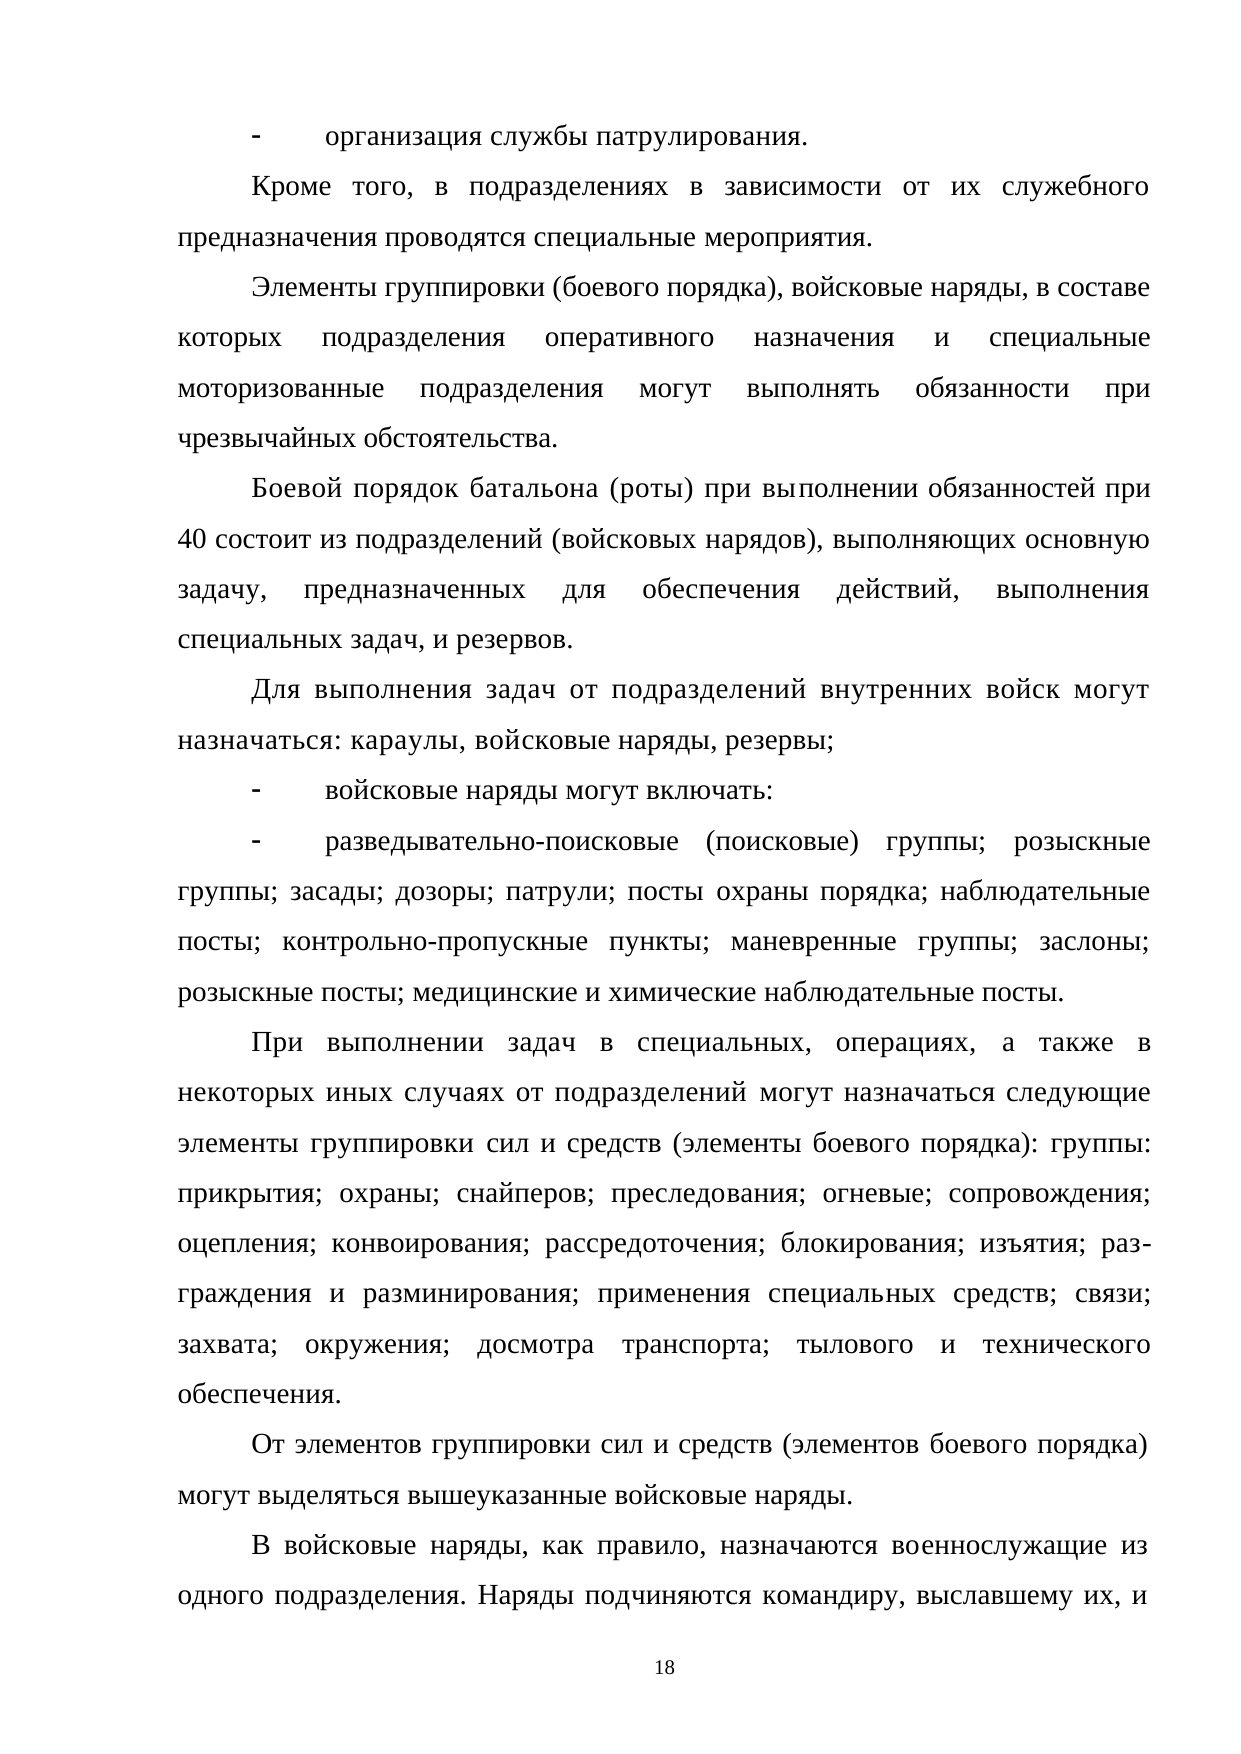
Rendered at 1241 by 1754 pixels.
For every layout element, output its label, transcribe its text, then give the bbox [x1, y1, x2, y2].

text При выполнении задач в специальных, операциях, а также в некоторых иных случаях от подразделений могут назначаться следующие элементы группировки сил и средств (элементы боевого порядка): группы: прикрытия; охраны; снайперов; преследования; огневые; сопровождения; оцепления; конвоирования; рассредоточения; блокирования; изъятия; разграждения и разминирования; применения специальных средств; связи; захвата; окружения; досмотра транспорта; тылового и технического обеспечения. [177, 1024, 1152, 1410]
list организация службы патрулирования. [177, 118, 1152, 152]
text От элементов группировки сил и средств (элементов боевого порядка) могут выделяться вышеуказанные войсковые наряды. [177, 1427, 1148, 1510]
list разведывательно-поисковые (поисковые) группы; розыскные группы; засады; дозоры; патрули; посты охраны порядка; наблюдательные посты; контрольно-пропускные пункты; маневренные группы; заслоны; розыскные посты; медицинские и химические наблюдательные посты. [177, 823, 1151, 1007]
text Кроме того, в подразделениях в зависимости от их служебного предназначения проводятся специальные мероприятия. [177, 168, 1151, 252]
list войсковые наряды могут включать: [177, 772, 1152, 806]
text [177, 1527, 1148, 1611]
text Для выполнения задач от подразделений внутренних войск могут назначаться: караулы, войсковые наряды, резервы; [177, 672, 1151, 756]
text Боевой порядок батальона (роты) при выполнении обязанностей при 40 состоит из подразделений (войсковых нарядов), выполняющих основную задачу, предназначенных для обеспечения действий, выполнения специальных задач, и резервов. [177, 470, 1151, 655]
text Элементы группировки (боевого порядка), войсковые наряды, в составе которых подразделения оперативного назначения и специальные моторизованные подразделения могут выполнять обязанности при чрезвычайных обстоятельства. [177, 269, 1151, 454]
